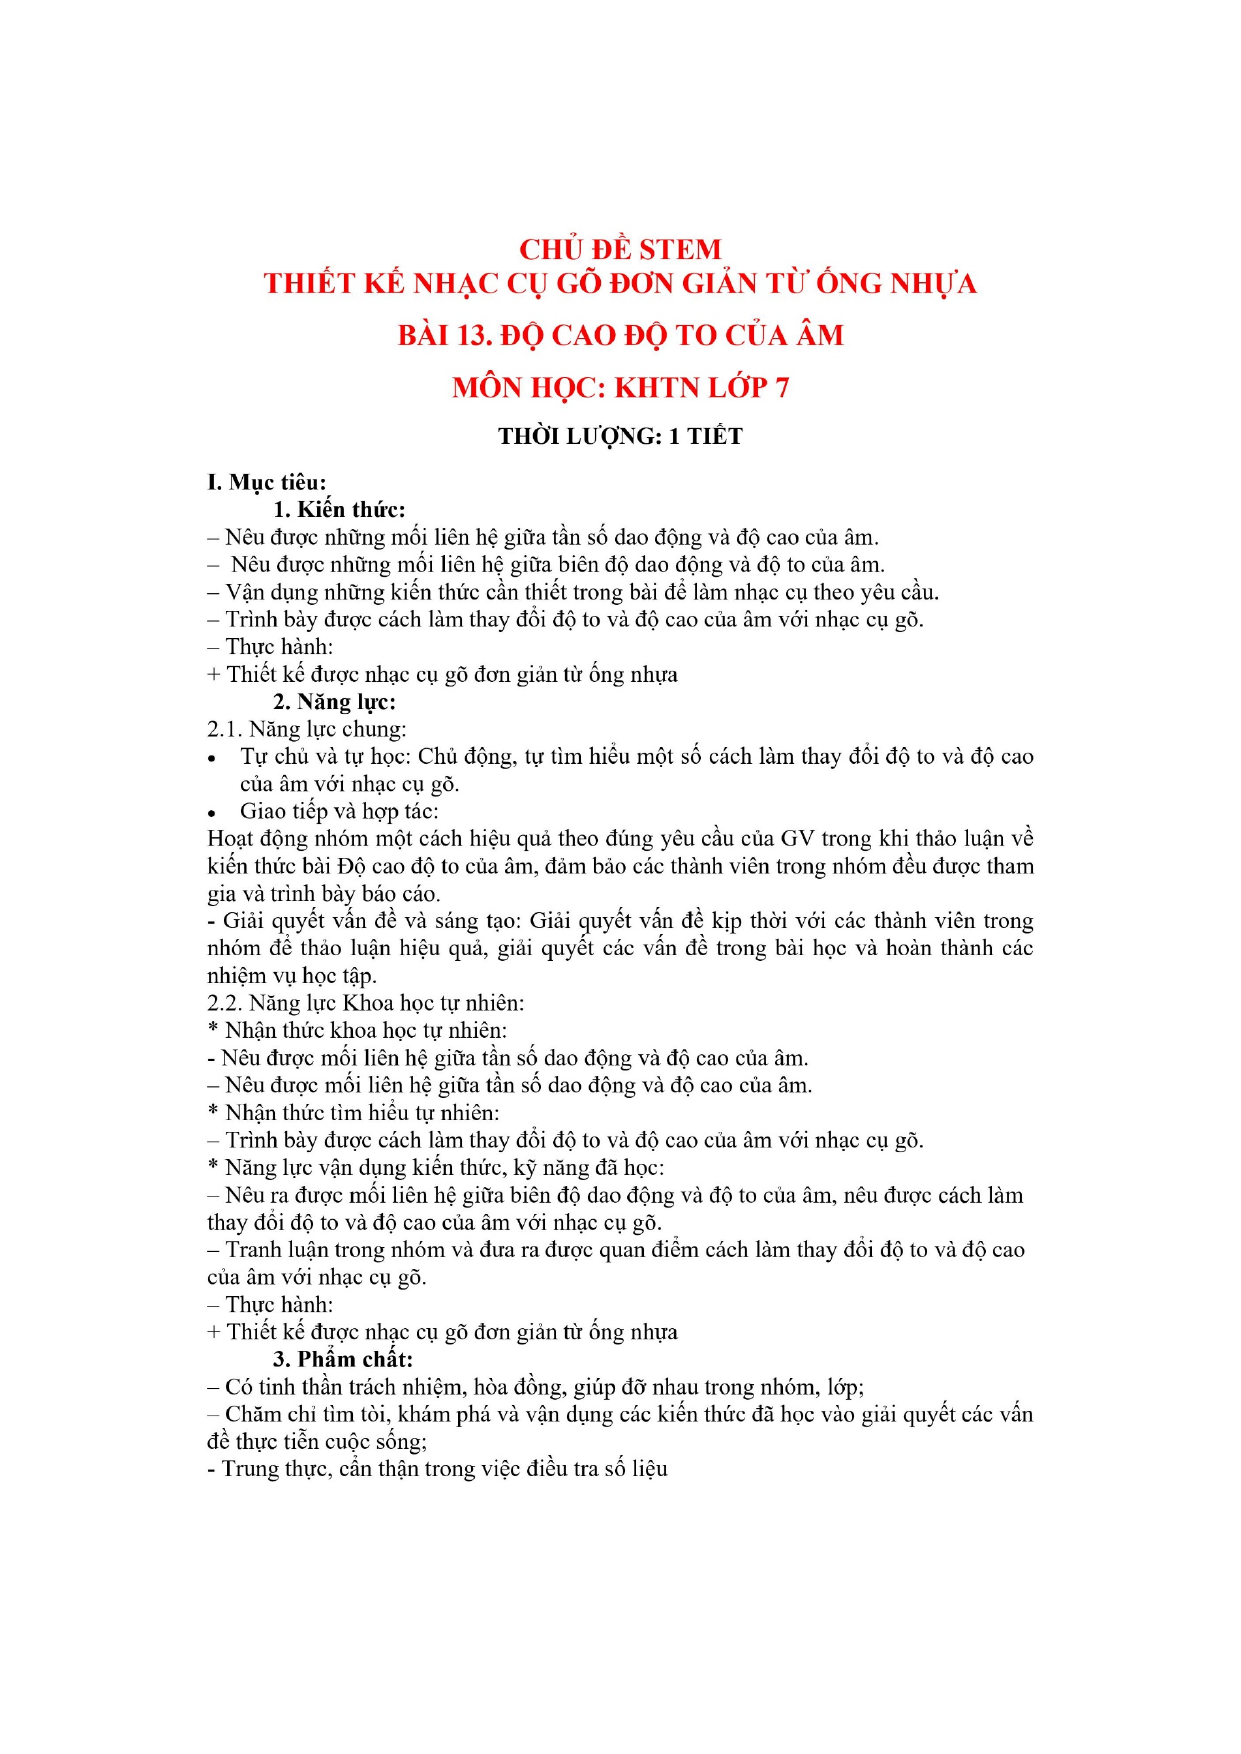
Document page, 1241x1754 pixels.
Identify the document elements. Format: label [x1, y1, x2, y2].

picture [75, 75, 1166, 1617]
